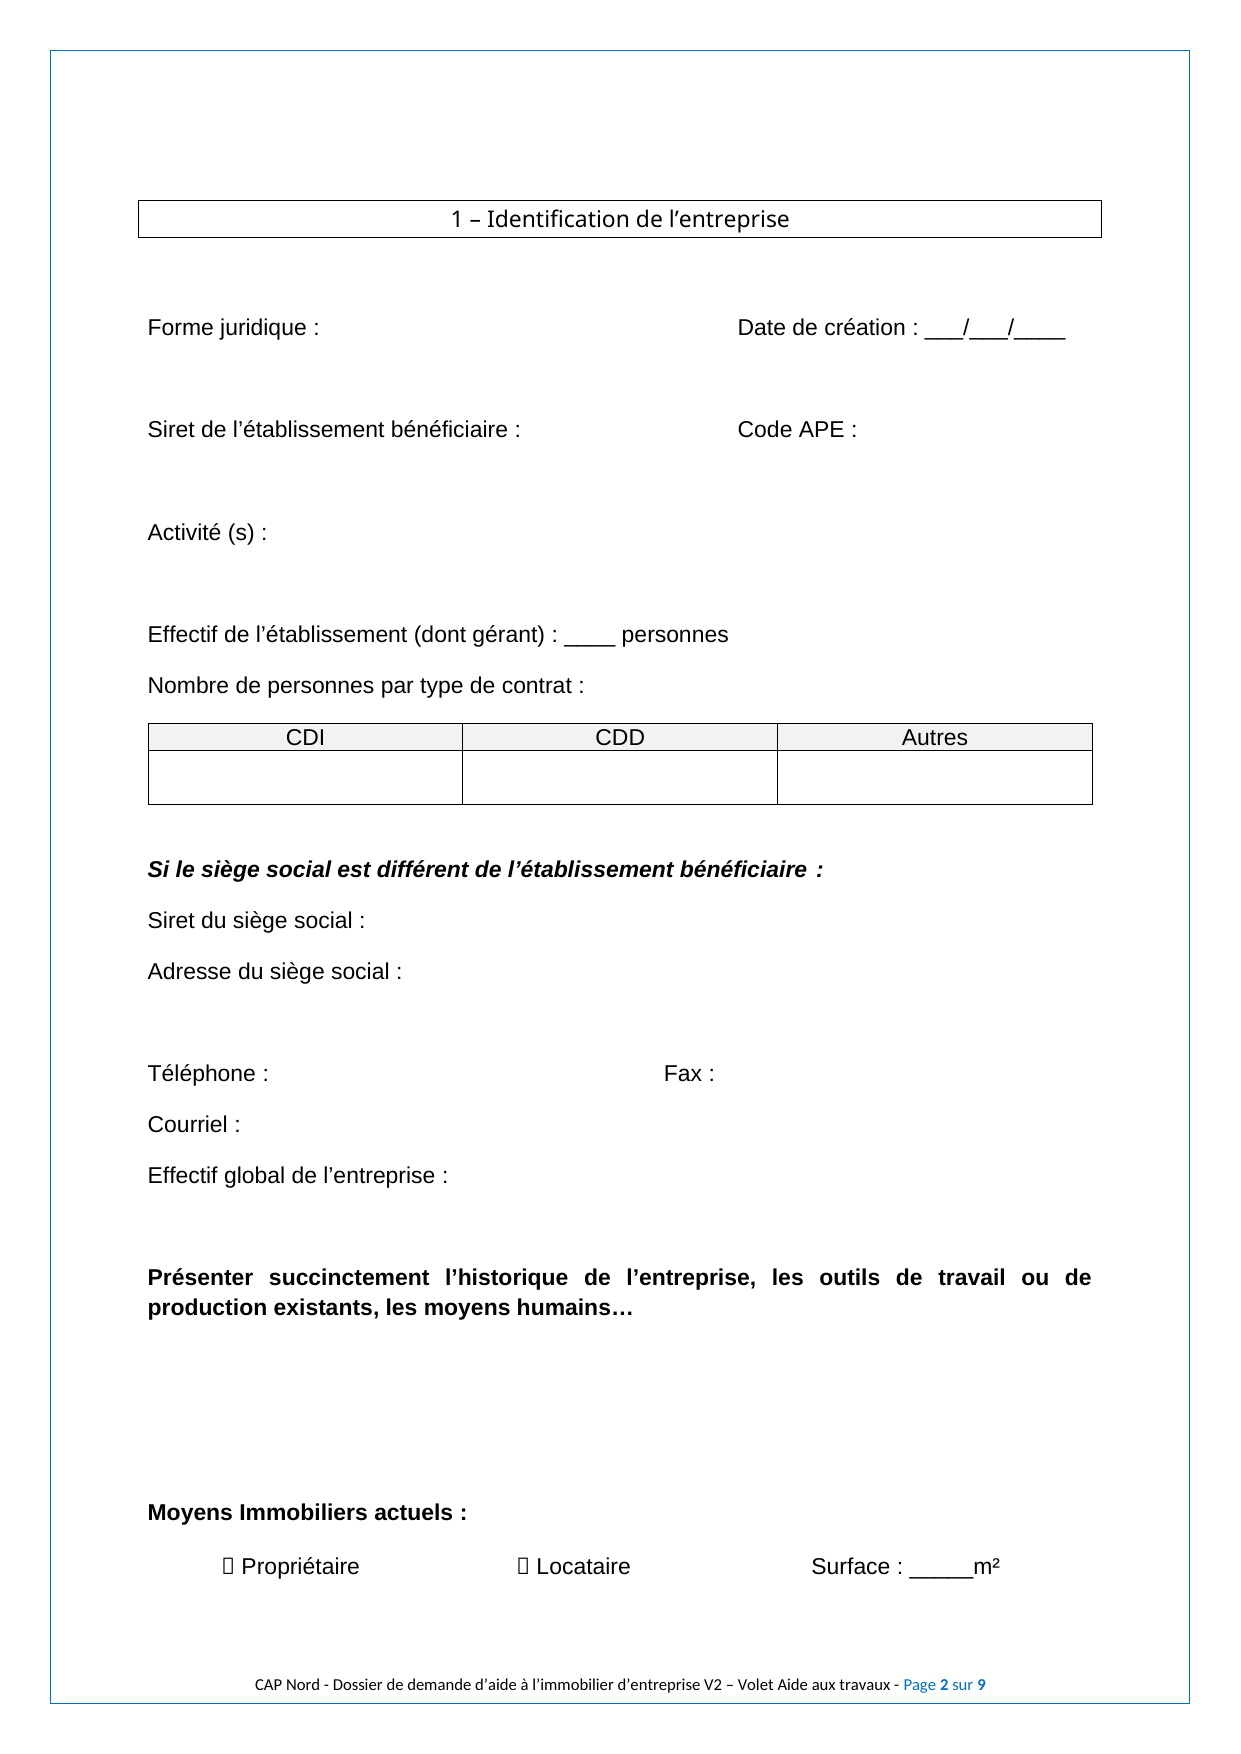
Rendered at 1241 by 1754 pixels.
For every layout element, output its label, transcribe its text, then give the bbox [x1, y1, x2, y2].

text Présenter succinctement l’historique de l’entreprise, les outils de travail ou de production existants, les moyens humains… [147, 1264, 1093, 1321]
table_header CDD [463, 724, 777, 750]
text Forme juridique : Date de création : ___/___/____ [147, 314, 1093, 341]
text Moyens Immobiliers actuels : [147, 1498, 1093, 1525]
text Si le siège social est différent de l’établissement bénéficiaire : [147, 856, 1093, 882]
table_header Autres [778, 724, 1092, 750]
text Nombre de personnes par type de contrat : [147, 672, 1093, 698]
text 1 – Identification de l’entreprise [139, 201, 1101, 237]
table_cell [778, 751, 1092, 804]
table_cell [149, 751, 462, 804]
text Effectif global de l’entreprise : [147, 1162, 1093, 1188]
text Courriel : [147, 1111, 1093, 1137]
text Téléphone : Fax : [147, 1060, 1093, 1086]
table_cell [463, 751, 777, 804]
text Adresse du siège social : [147, 958, 1093, 984]
table_header CDI [149, 724, 462, 750]
text Siret de l’établissement bénéficiaire : Code APE : [147, 416, 1093, 443]
text  Propriétaire  Locataire Surface : _____m² [147, 1549, 1093, 1581]
text Siret du siège social : [147, 907, 1093, 933]
text Effectif de l’établissement (dont gérant) : ____ personnes [147, 621, 1093, 647]
text Activité (s) : [147, 518, 1093, 545]
